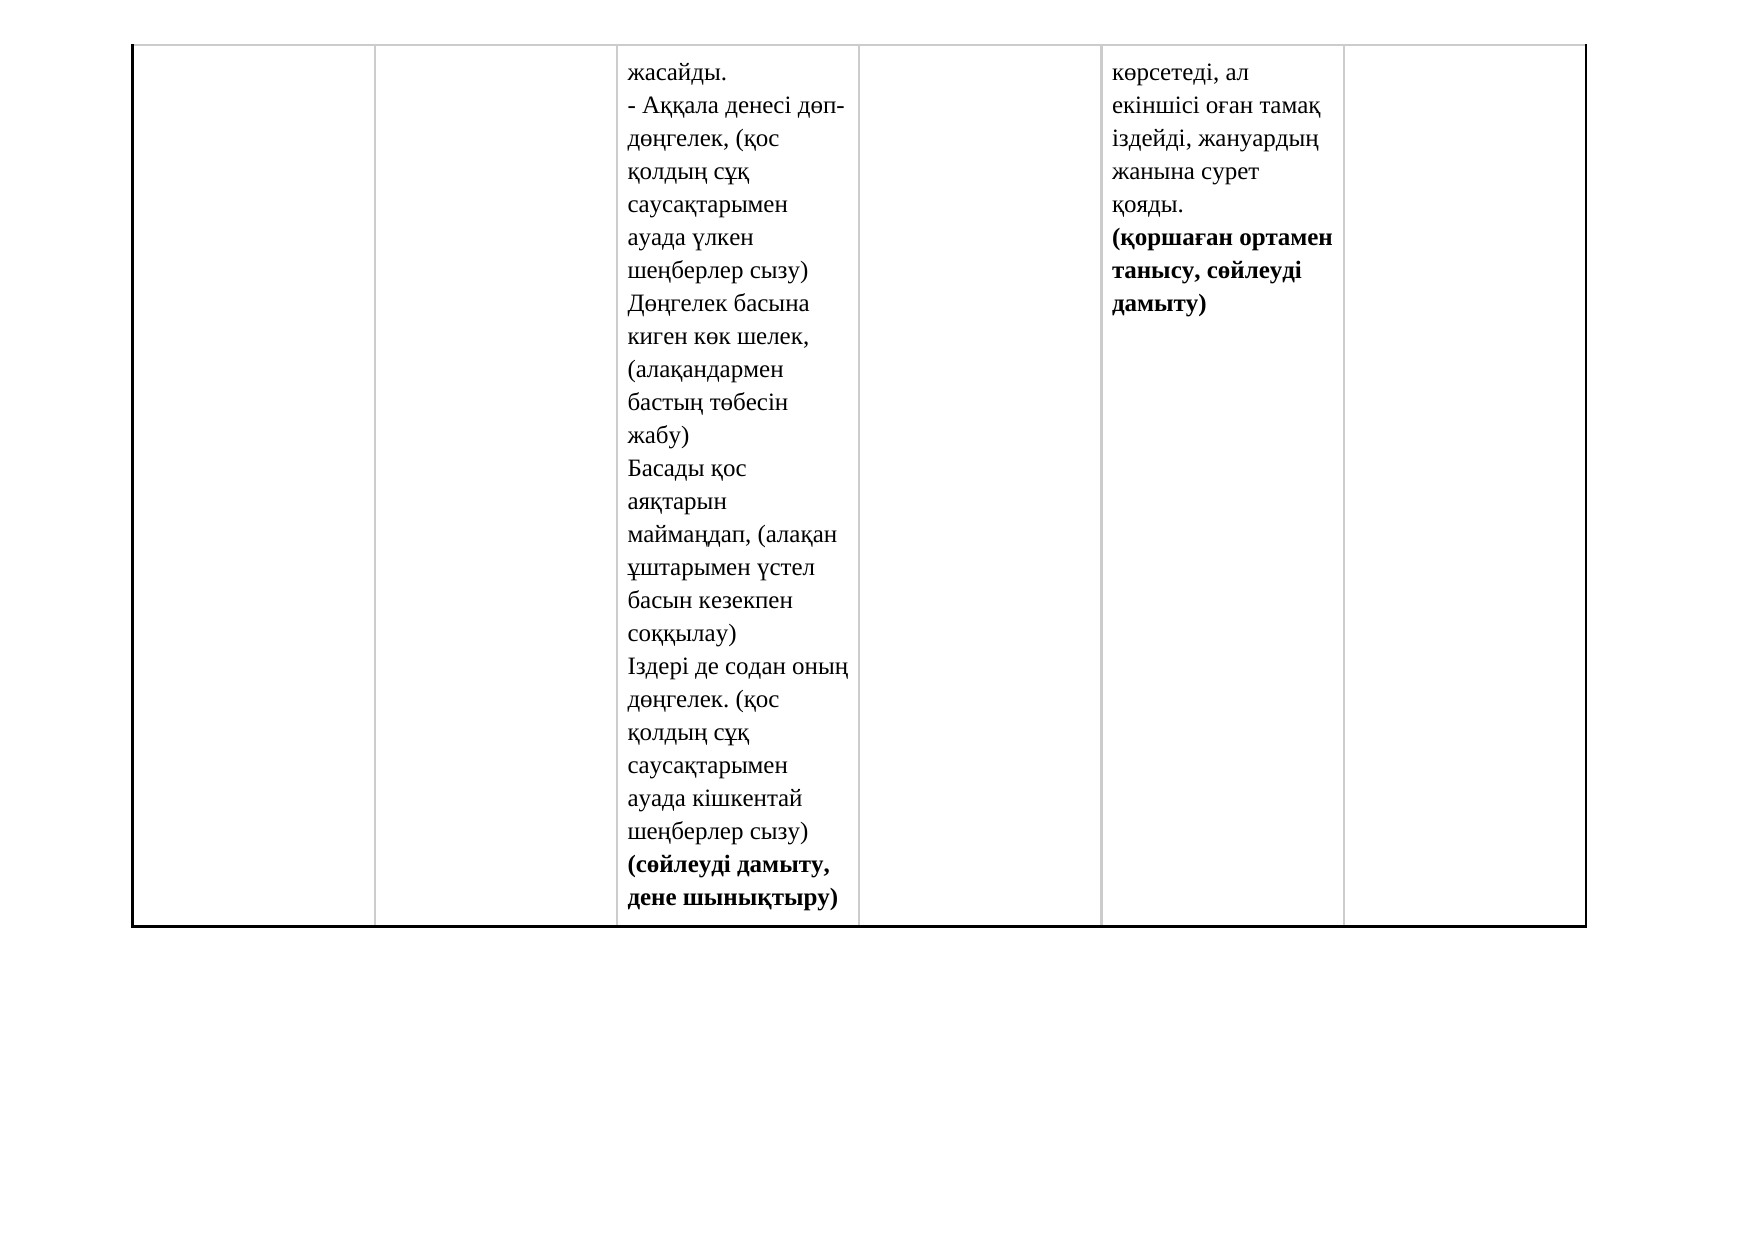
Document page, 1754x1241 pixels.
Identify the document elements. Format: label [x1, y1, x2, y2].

table_cell [618, 46, 858, 925]
table_cell [1103, 46, 1343, 925]
table_cell [376, 46, 616, 925]
table_cell [860, 46, 1100, 925]
table_cell [1345, 46, 1585, 925]
